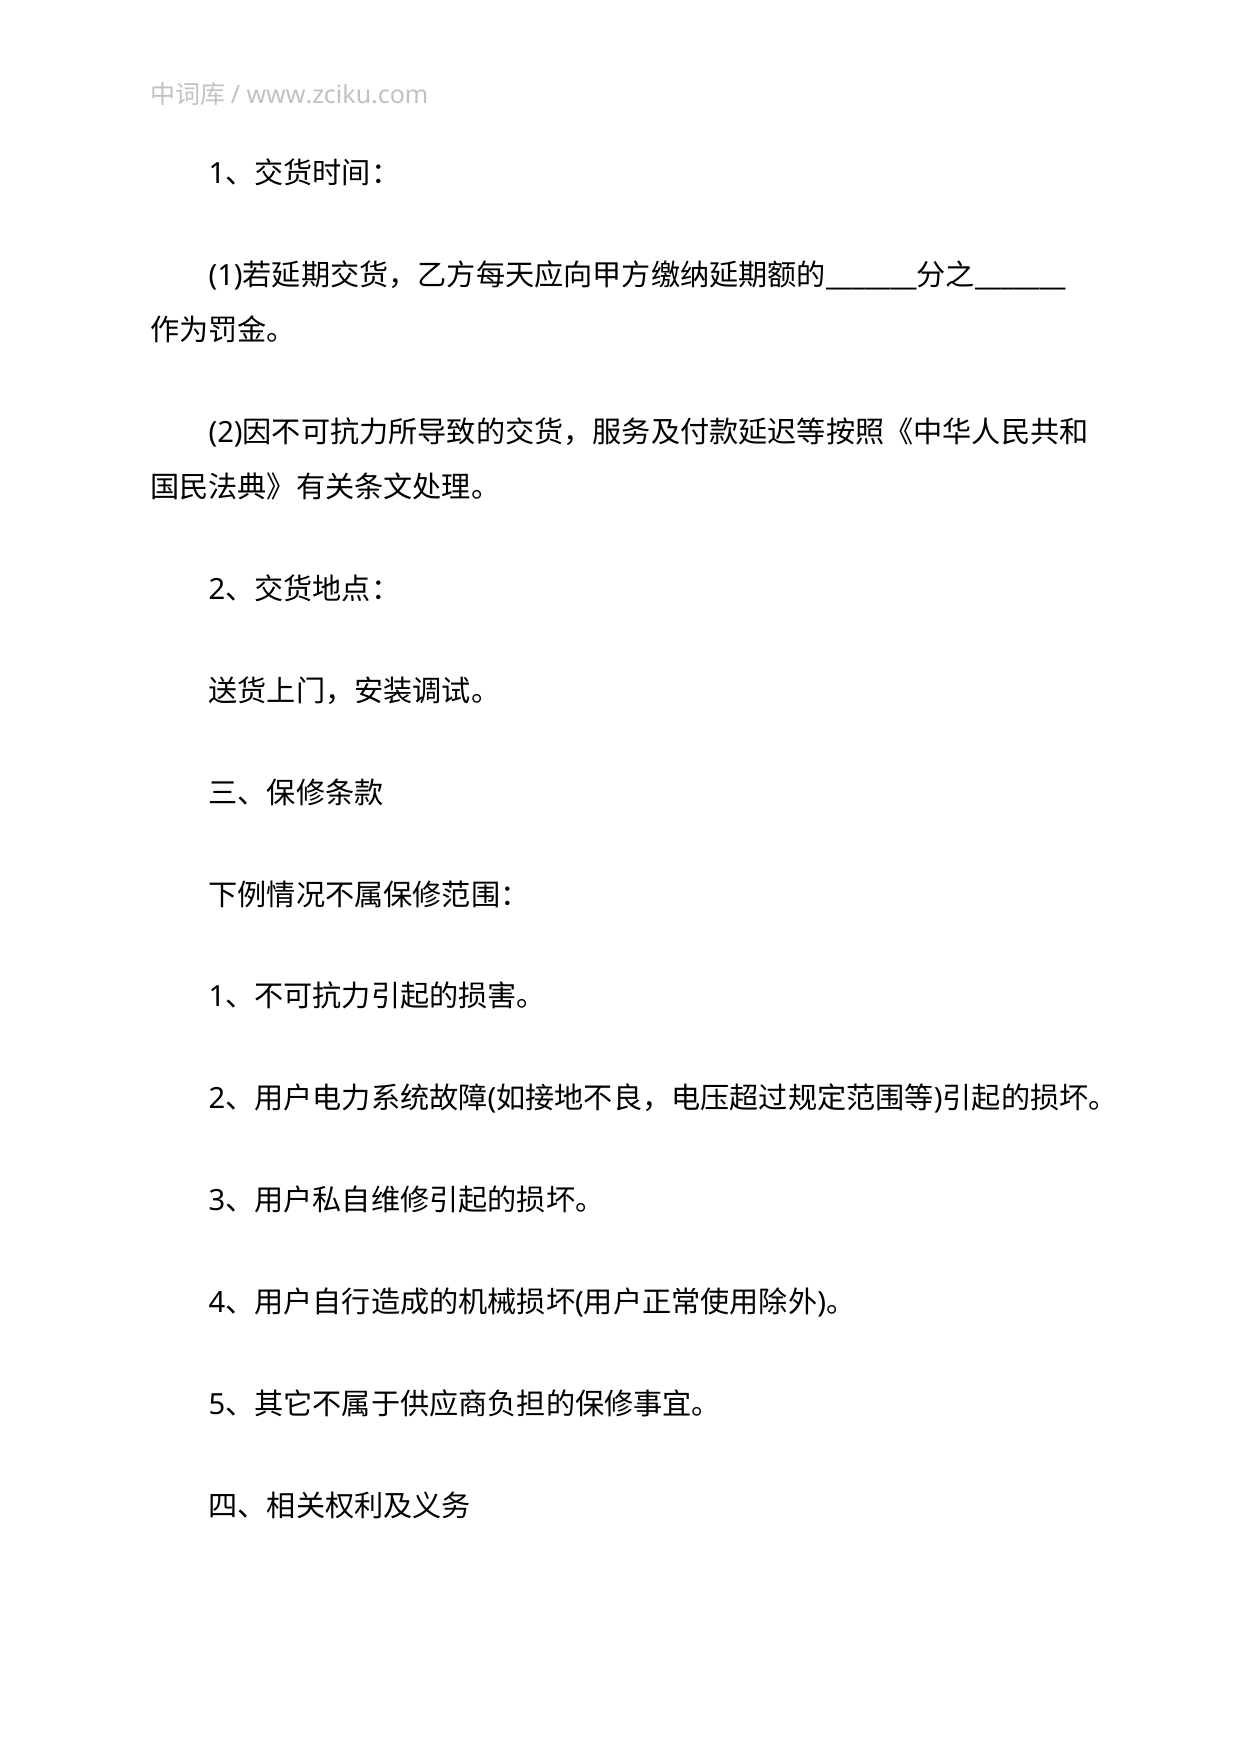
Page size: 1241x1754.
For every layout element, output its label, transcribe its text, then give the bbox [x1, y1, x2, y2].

text 4、用户自行造成的机械损坏(用户正常使用除外)。 [150, 1279, 1090, 1321]
text 3、用户私自维修引起的损坏。 [150, 1177, 1090, 1219]
text 下例情况不属保修范围： [150, 871, 1090, 913]
text 四、相关权利及义务 [150, 1483, 1090, 1525]
text (1)若延期交货，乙方每天应向甲方缴纳延期额的_______分之_______作为罚金。 [150, 252, 1090, 349]
text 2、交货地点： [150, 566, 1090, 608]
text (2)因不可抗力所导致的交货，服务及付款延迟等按照《中华人民共和国民法典》有关条文处理。 [150, 409, 1090, 506]
text 1、交货时间： [150, 150, 1090, 192]
text 2、用户电力系统故障(如接地不良，电压超过规定范围等)引起的损坏。 [150, 1075, 1090, 1117]
text 送货上门，安装调试。 [150, 667, 1090, 710]
text 三、保修条款 [150, 769, 1090, 812]
text 1、不可抗力引起的损害。 [150, 973, 1090, 1015]
text 5、其它不属于供应商负担的保修事宜。 [150, 1381, 1090, 1423]
